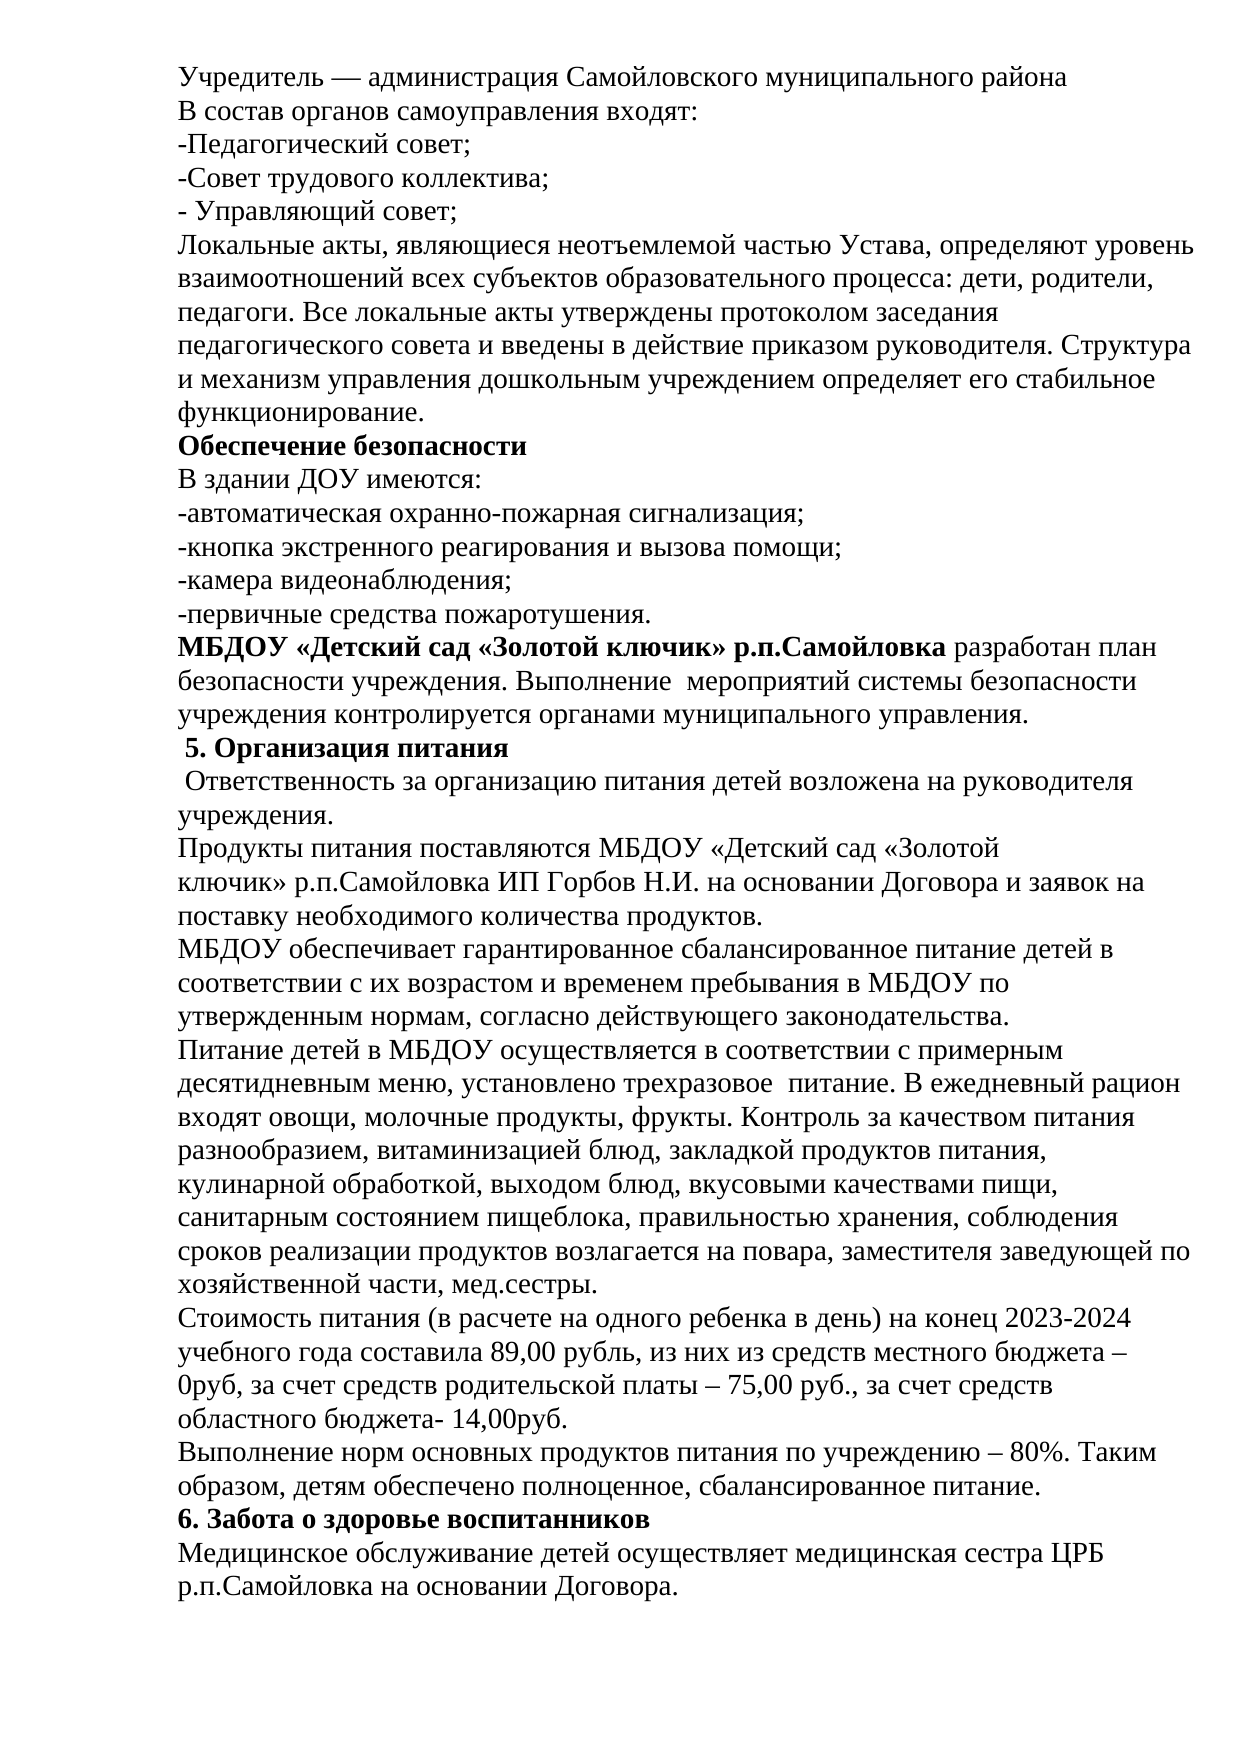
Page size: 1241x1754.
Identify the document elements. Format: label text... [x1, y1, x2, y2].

text -Совет трудового коллектива; [177, 160, 1196, 193]
text Локальные акты, являющиеся неотъемлемой частью Устава, определяют уровень взаимоотношений всех субъектов образовательного процесса: дети, родители, педагоги. Все локальные акты утверждены протоколом заседания педагогического совета и введены в действие приказом руководителя. Структура и механизм управления дошкольным учреждением определяет его стабильное функционирование. [177, 227, 1196, 428]
text Обеспечение безопасности [177, 428, 1196, 462]
text -камера видеонаблюдения; [177, 562, 1196, 596]
text Питание детей в МБДОУ осуществляется в соответствии с примерным десятидневным меню, установлено трехразовое питание. В ежедневный рацион входят овощи, молочные продукты, фрукты. Контроль за качеством питания разнообразием, витаминизацией блюд, закладкой продуктов питания, кулинарной обработкой, выходом блюд, вкусовыми качествами пищи, санитарным состоянием пищеблока, правильностью хранения, соблюдения сроков реализации продуктов возлагается на повара, заместителя заведующей по хозяйственной части, мед.сестры. [177, 1032, 1196, 1300]
text Ответственность за организацию питания детей возложена на руководителя учреждения. [177, 763, 1196, 831]
text МБДОУ «Детский сад «Золотой ключик» р.п.Самойловка разработан план безопасности учреждения. Выполнение мероприятий системы безопасности учреждения контролируется органами муниципального управления. [177, 629, 1196, 730]
text Стоимость питания (в расчете на одного ребенка в день) на конец 2023-2024 учебного года составила 89,00 рубль, из них из средств местного бюджета – 0руб, за счет средств родительской платы – 75,00 руб., за счет средств областного бюджета- 14,00руб. [177, 1300, 1196, 1434]
text Выполнение норм основных продуктов питания по учреждению – 80%. Таким образом, детям обеспечено полноценное, сбалансированное питание. [177, 1434, 1196, 1501]
text В состав органов самоуправления входят: [177, 93, 1196, 126]
text МБДОУ обеспечивает гарантированное сбалансированное питание детей в соответствии с их возрастом и временем пребывания в МБДОУ по утвержденным нормам, согласно действующего законодательства. [177, 931, 1196, 1032]
text Медицинское обслуживание детей осуществляет медицинская сестра ЦРБ р.п.Самойловка на основании Договора. [177, 1535, 1196, 1602]
text -Педагогический совет; [177, 126, 1196, 160]
text Продукты питания поставляются МБДОУ «Детский сад «Золотой ключик» р.п.Самойловка ИП Горбов Н.И. на основании Договора и заявок на поставку необходимого количества продуктов. [177, 831, 1196, 931]
text 5. Организация питания [177, 730, 1196, 763]
text - Управляющий совет; [177, 193, 1196, 227]
text Учредитель — администрация Самойловского муниципального района [177, 59, 1196, 93]
text -первичные средства пожаротушения. [177, 596, 1196, 629]
text -автоматическая охранно-пожарная сигнализация; [177, 495, 1196, 529]
text -кнопка экстренного реагирования и вызова помощи; [177, 529, 1196, 562]
text 6. Забота о здоровье воспитанников [177, 1501, 1196, 1535]
text В здании ДОУ имеются: [177, 462, 1196, 495]
